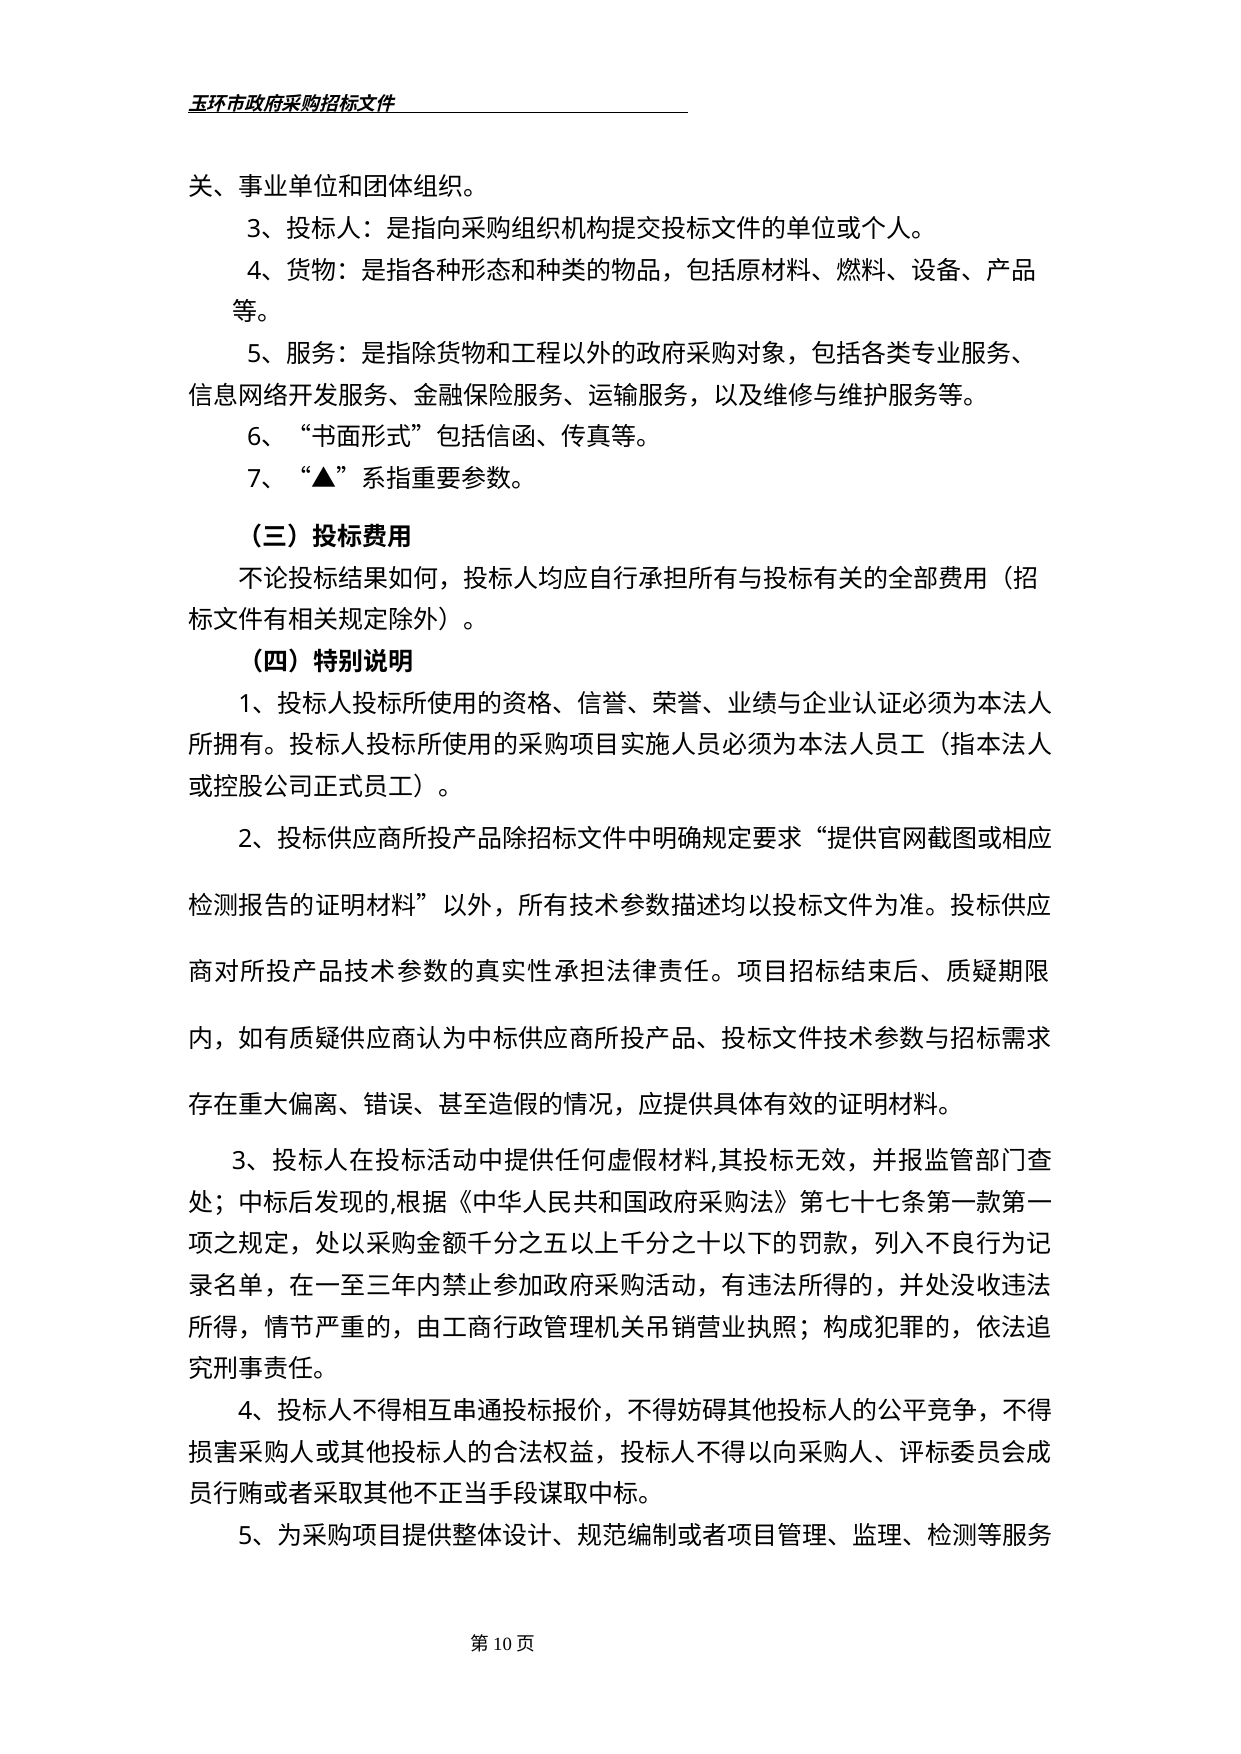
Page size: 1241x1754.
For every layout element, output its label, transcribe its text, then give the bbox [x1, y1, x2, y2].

text 2、投标供应商所投产品除招标文件中明确规定要求“提供官网截图或相应检测报告的证明材料”以外，所有技术参数描述均以投标文件为准。投标供应商对所投产品技术参数的真实性承担法律责任。项目招标结束后、质疑期限内，如有质疑供应商认为中标供应商所投产品、投标文件技术参数与招标需求存在重大偏离、错误、甚至造假的情况，应提供具体有效的证明材料。 [188, 804, 1052, 1136]
text （四）特别说明 [188, 637, 1052, 679]
subtitle 4、投标人不得相互串通投标报价，不得妨碍其他投标人的公平竞争，不得损害采购人或其他投标人的合法权益，投标人不得以向采购人、评标委员会成员行贿或者采取其他不正当手段谋取中标。 [188, 1386, 1052, 1511]
text 7、“▲”系指重要参数。 [188, 454, 1052, 496]
text 1、投标人投标所使用的资格、信誉、荣誉、业绩与企业认证必须为本法人所拥有。投标人投标所使用的采购项目实施人员必须为本法人员工（指本法人或控股公司正式员工）。 [188, 679, 1052, 804]
text 3、投标人：是指向采购组织机构提交投标文件的单位或个人。 [232, 204, 1052, 246]
text 不论投标结果如何，投标人均应自行承担所有与投标有关的全部费用（招标文件有相关规定除外）。 [188, 554, 1052, 637]
text 5、服务：是指除货物和工程以外的政府采购对象，包括各类专业服务、信息网络开发服务、金融保险服务、运输服务，以及维修与维护服务等。 [188, 329, 1052, 412]
text 3、投标人在投标活动中提供任何虚假材料,其投标无效，并报监管部门查处；中标后发现的,根据《中华人民共和国政府采购法》第七十七条第一款第一项之规定，处以采购金额千分之五以上千分之十以下的罚款，列入不良行为记录名单，在一至三年内禁止参加政府采购活动，有违法所得的，并处没收违法所得，情节严重的，由工商行政管理机关吊销营业执照；构成犯罪的，依法追究刑事责任。 [188, 1136, 1052, 1386]
text （三）投标费用 [188, 512, 1052, 554]
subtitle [188, 1511, 1052, 1553]
text 4、货物：是指各种形态和种类的物品，包括原材料、燃料、设备、产品等。 [232, 246, 1052, 329]
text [188, 162, 1052, 204]
text 6、“书面形式”包括信函、传真等。 [188, 412, 1052, 454]
